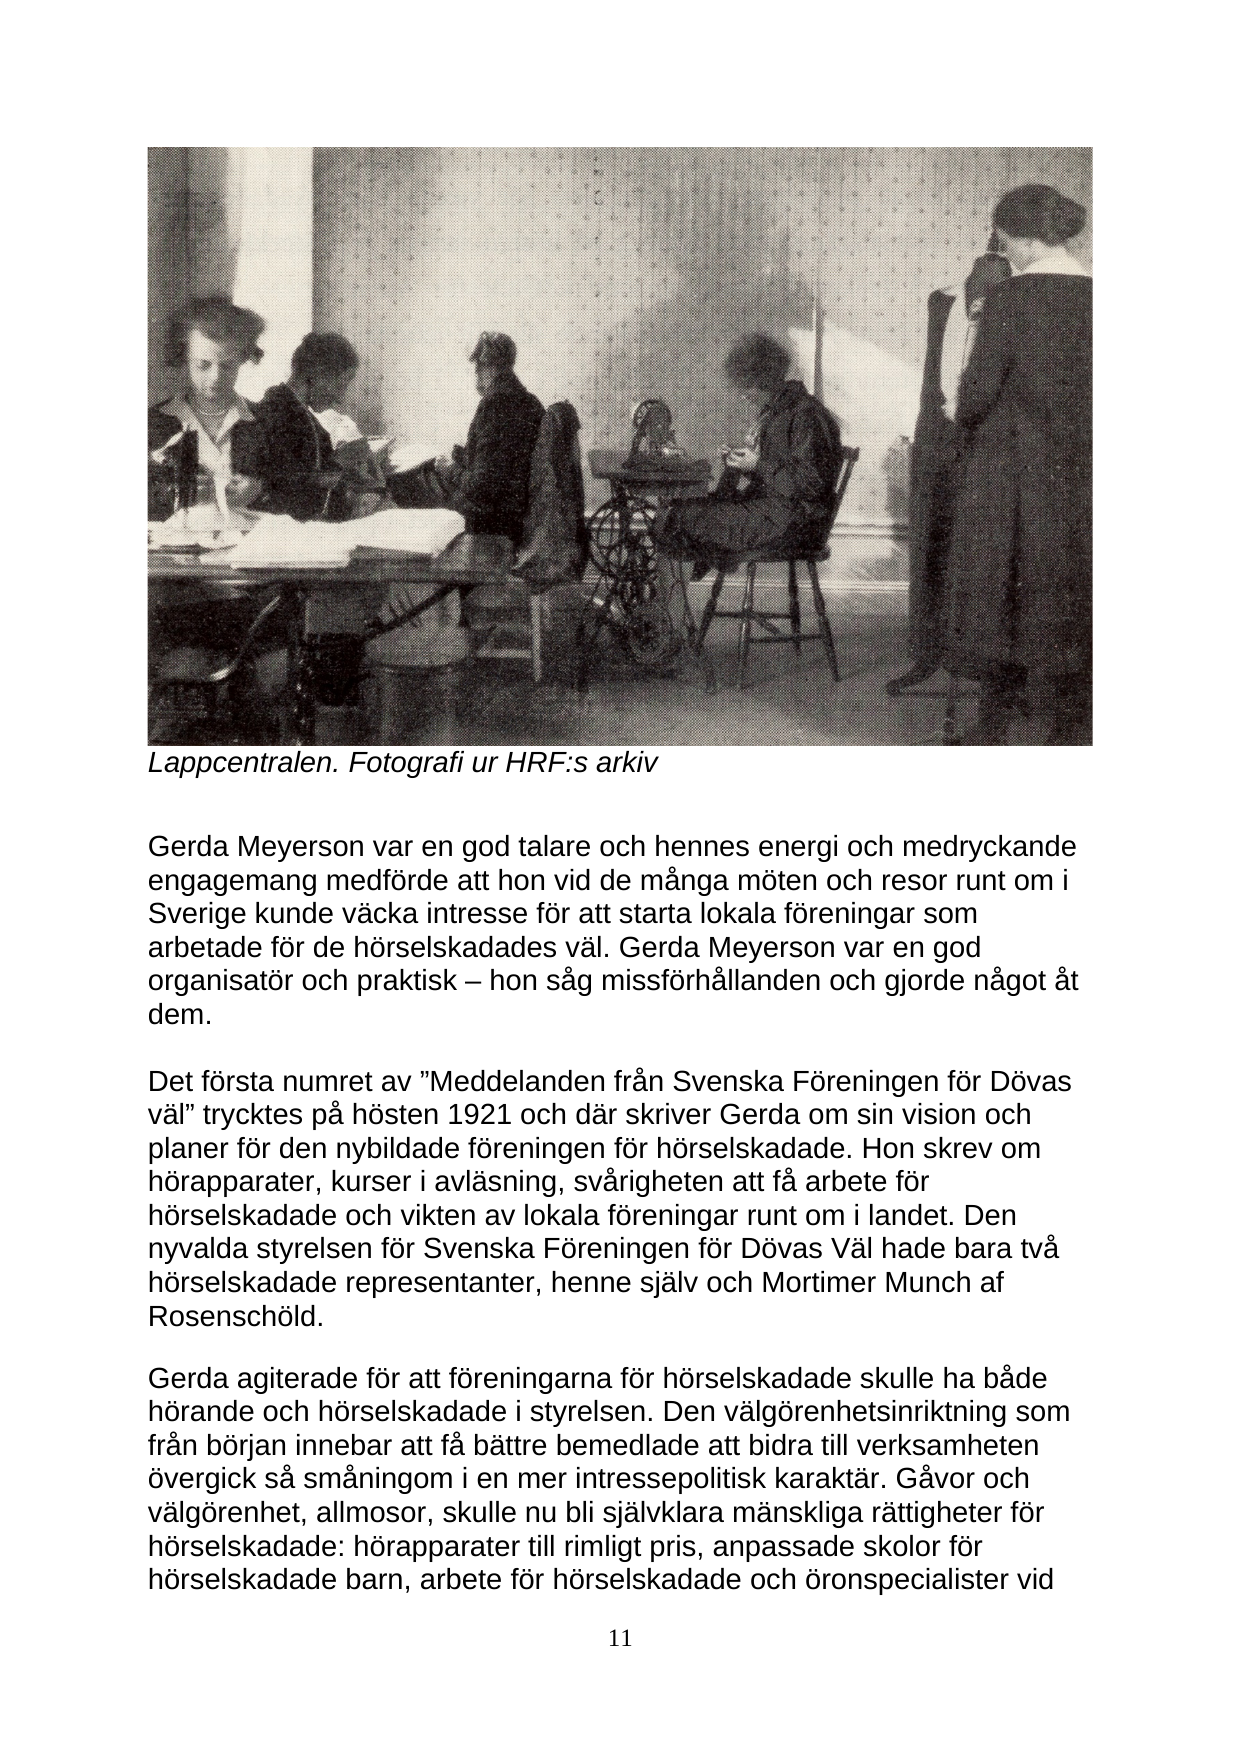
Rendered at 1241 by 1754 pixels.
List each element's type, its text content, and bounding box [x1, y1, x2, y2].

text Det första numret av ”Meddelanden från Svenska Föreningen för Dövas väl” trycktes på hösten 1921 och där skriver Gerda om sin vision och planer för den nybildade föreningen för hörselskadade. Hon skrev om hörapparater, kurser i avläsning, svårigheten att få arbete för hörselskadade och vikten av lokala föreningar runt om i landet. Den nyvalda styrelsen för Svenska Föreningen för Dövas Väl hade bara två hörselskadade representanter, henne själv och Mortimer Munch af Rosenschöld. [148, 1064, 1093, 1332]
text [148, 1361, 1093, 1596]
text Gerda Meyerson var en god talare och hennes energi och medryckande engagemang medförde att hon vid de många möten och resor runt om i Sverige kunde väcka intresse för att starta lokala föreningar som arbetade för de hörselskadades väl. Gerda Meyerson var en god organisatör och praktisk – hon såg missförhållanden och gjorde något åt dem. [148, 829, 1093, 1030]
picture [147, 147, 1093, 746]
text Lappcentralen. Fotografi ur HRF:s arkiv [148, 746, 1093, 779]
